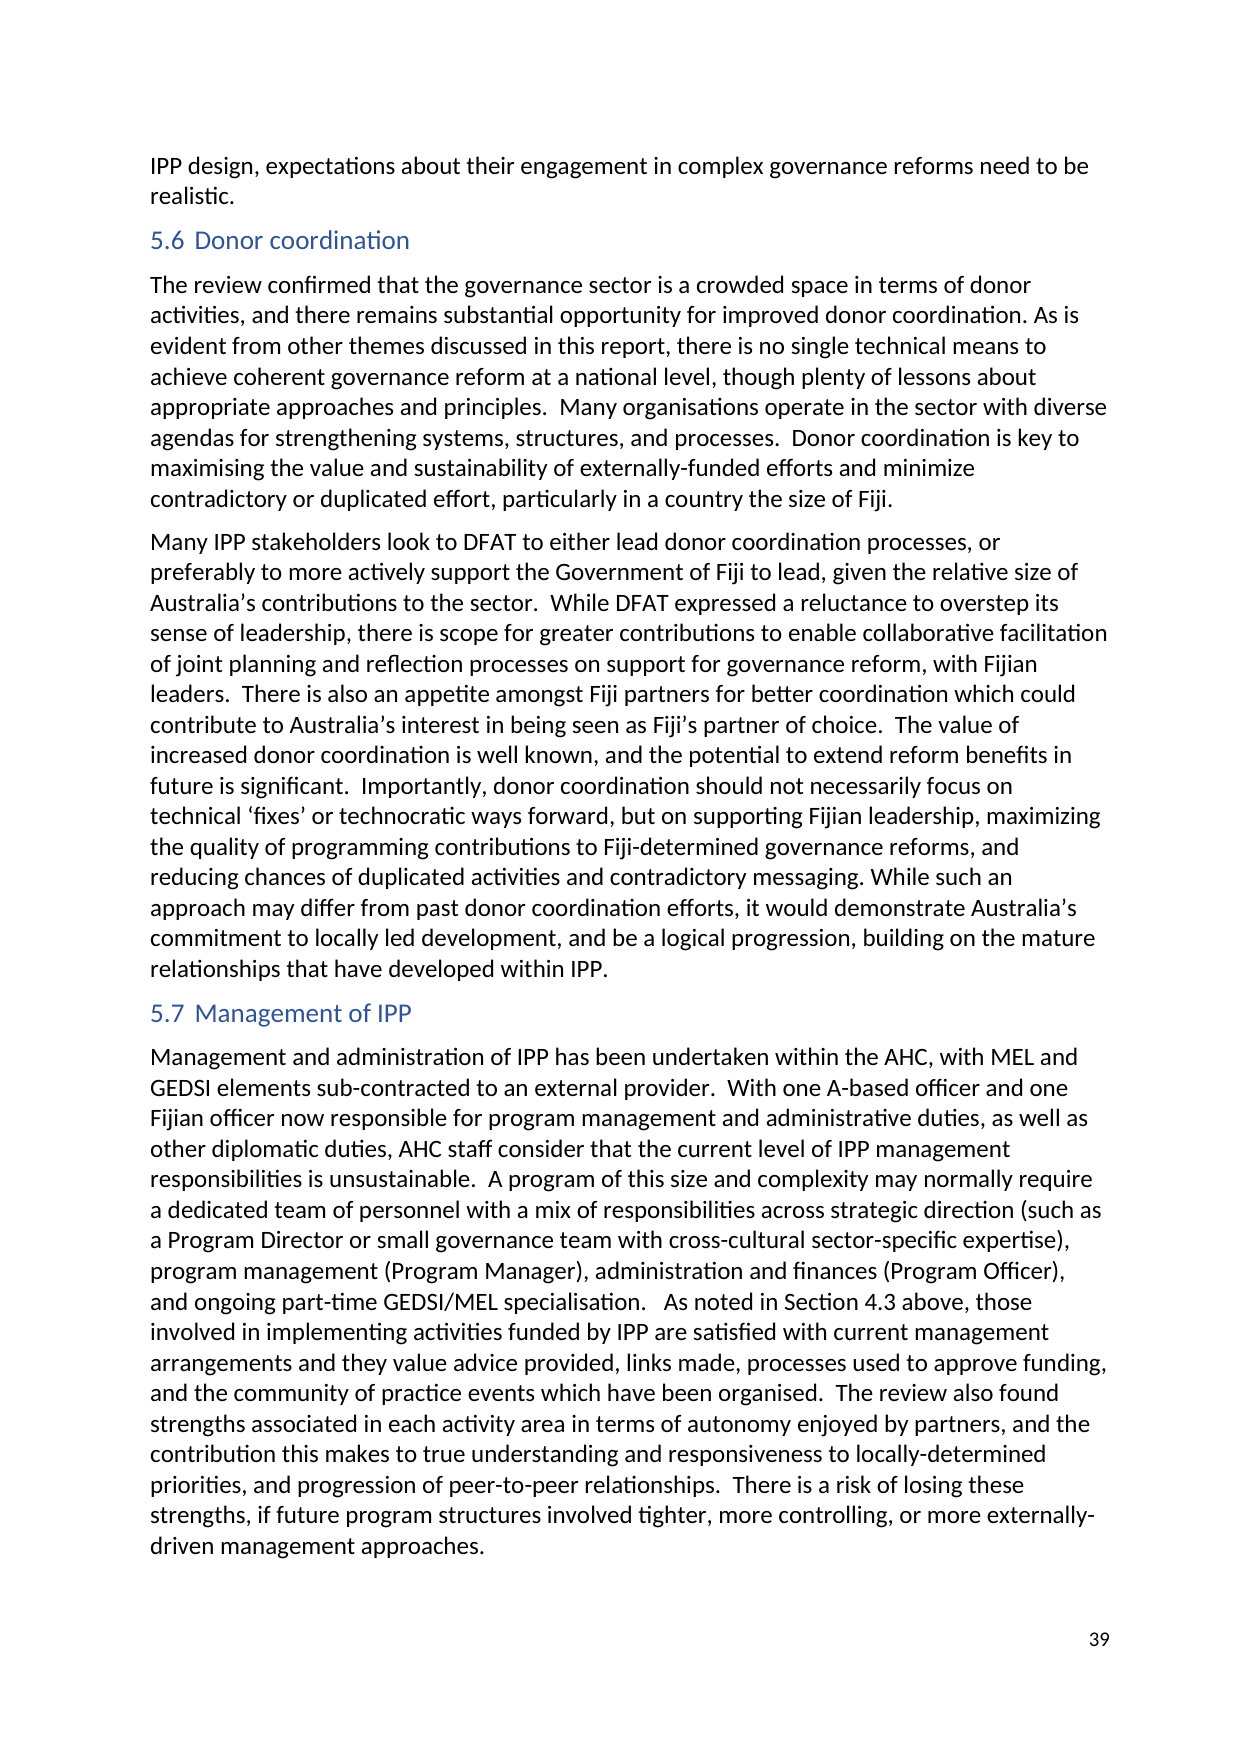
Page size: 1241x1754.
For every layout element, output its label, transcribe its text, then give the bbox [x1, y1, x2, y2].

subtitle Donor coordination [150, 223, 1110, 257]
text Management and administration of IPP has been undertaken within the AHC, with MEL and GEDSI elements sub-contracted to an external provider. With one A-based officer and one Fijian officer now responsible for program management and administrative duties, as well as other diplomatic duties, AHC staff consider that the current level of IPP management responsibilities is unsustainable. A program of this size and complexity may normally require a dedicated team of personnel with a mix of responsibilities across strategic direction (such as a Program Director or small governance team with cross-cultural sector-specific expertise), program management (Program Manager), administration and finances (Program Officer), and ongoing part-time GEDSI/MEL specialisation. As noted in Section 4.3 above, those involved in implementing activities funded by IPP are satisfied with current management arrangements and they value advice provided, links made, processes used to approve funding, and the community of practice events which have been organised. The review also found strengths associated in each activity area in terms of autonomy enjoyed by partners, and the contribution this makes to true understanding and responsiveness to locally-determined priorities, and progression of peer-to-peer relationships. There is a risk of losing these strengths, if future program structures involved tighter, more controlling, or more externally-driven management approaches. [150, 1042, 1110, 1560]
text Many IPP stakeholders look to DFAT to either lead donor coordination processes, or preferably to more actively support the Government of Fiji to lead, given the relative size of Australia’s contributions to the sector. While DFAT expressed a reluctance to overstep its sense of leadership, there is scope for greater contributions to enable collaborative facilitation of joint planning and reflection processes on support for governance reform, with Fijian leaders. There is also an appetite amongst Fiji partners for better coordination which could contribute to Australia’s interest in being seen as Fiji’s partner of choice. The value of increased donor coordination is well known, and the potential to extend reform benefits in future is significant. Importantly, donor coordination should not necessarily focus on technical ‘fixes’ or technocratic ways forward, but on supporting Fijian leadership, maximizing the quality of programming contributions to Fiji-determined governance reforms, and reducing chances of duplicated activities and contradictory messaging. While such an approach may differ from past donor coordination efforts, it would demonstrate Australia’s commitment to locally led development, and be a logical progression, building on the mature relationships that have developed within IPP. [150, 526, 1110, 983]
text The review confirmed that the governance sector is a crowded space in terms of donor activities, and there remains substantial opportunity for improved donor coordination. As is evident from other themes discussed in this report, there is no single technical means to achieve coherent governance reform at a national level, though plenty of lessons about appropriate approaches and principles. Many organisations operate in the sector with diverse agendas for strengthening systems, structures, and processes. Donor coordination is key to maximising the value and sustainability of externally-funded efforts and minimize contradictory or duplicated effort, particularly in a country the size of Fiji. [150, 269, 1110, 513]
subtitle Management of IPP [150, 996, 1110, 1029]
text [150, 150, 1110, 211]
